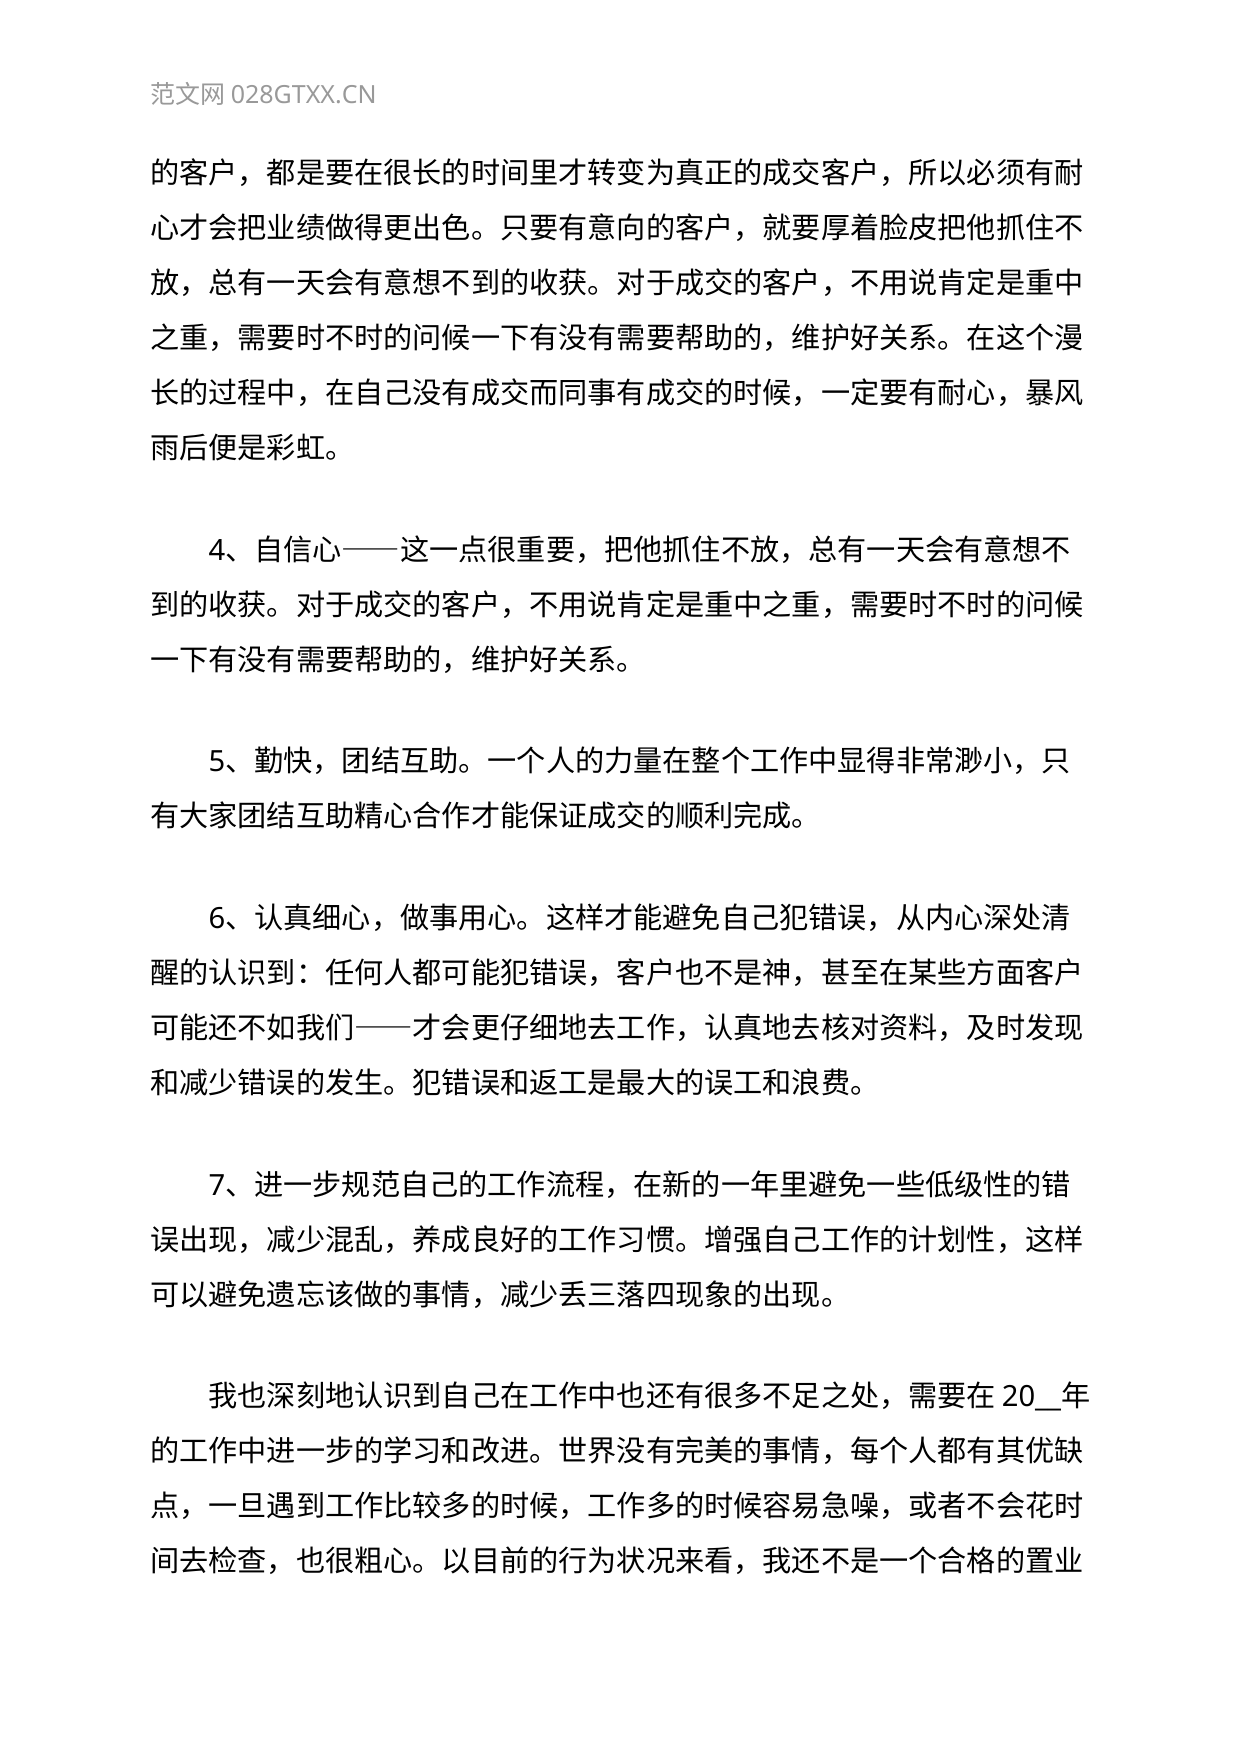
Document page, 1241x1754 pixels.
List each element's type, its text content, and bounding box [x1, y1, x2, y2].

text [150, 150, 1090, 467]
text 7、进一步规范自己的工作流程，在新的一年里避免一些低级性的错误出现，减少混乱，养成良好的工作习惯。增强自己工作的计划性，这样可以避免遗忘该做的事情，减少丢三落四现象的出现。 [150, 1161, 1090, 1313]
text 5、勤快，团结互助。一个人的力量在整个工作中显得非常渺小，只有大家团结互助精心合作才能保证成交的顺利完成。 [150, 738, 1090, 835]
text 6、认真细心，做事用心。这样才能避免自己犯错误，从内心深处清醒的认识到：任何人都可能犯错误，客户也不是神，甚至在某些方面客户可能还不如我们——才会更仔细地去工作，认真地去核对资料，及时发现和减少错误的发生。犯错误和返工是最大的误工和浪费。 [150, 895, 1090, 1102]
text 4、自信心——这一点很重要，把他抓住不放，总有一天会有意想不到的收获。对于成交的客户，不用说肯定是重中之重，需要时不时的问候一下有没有需要帮助的，维护好关系。 [150, 526, 1090, 678]
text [150, 1373, 1090, 1580]
